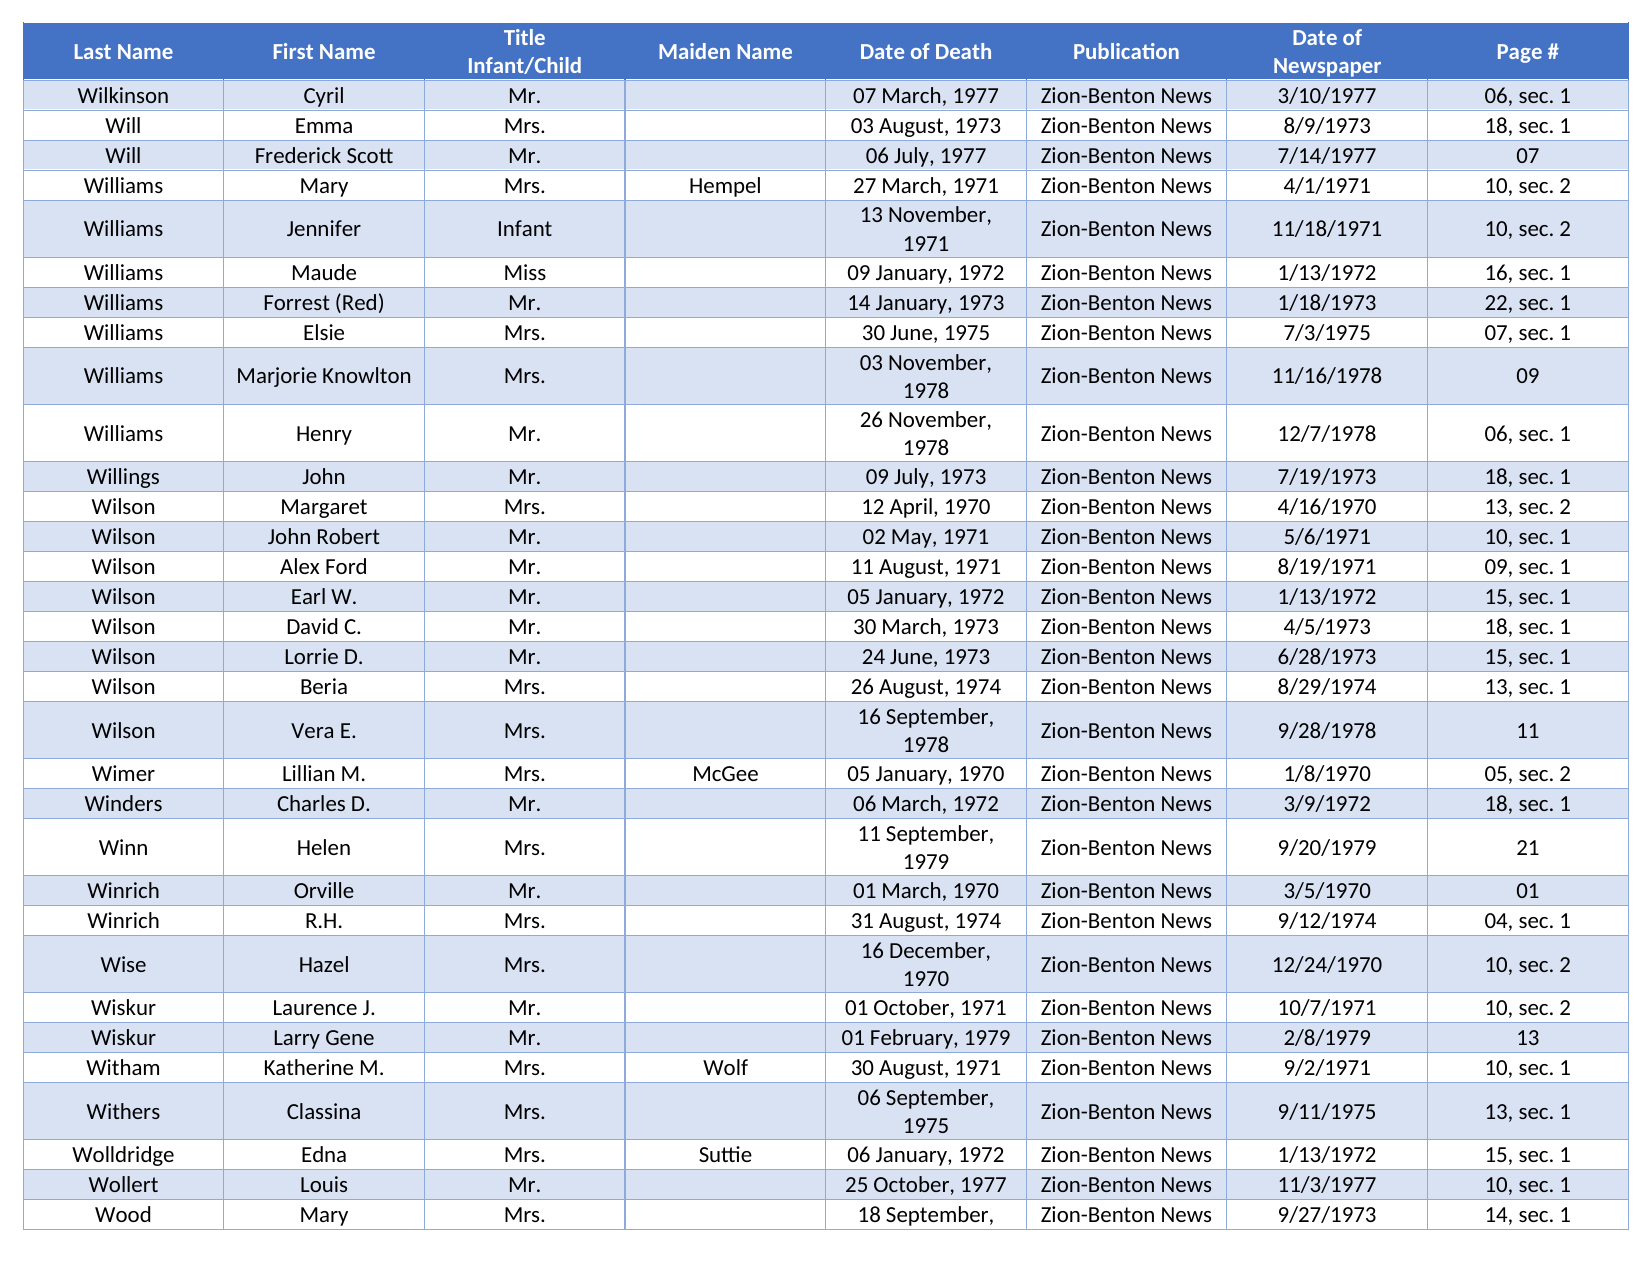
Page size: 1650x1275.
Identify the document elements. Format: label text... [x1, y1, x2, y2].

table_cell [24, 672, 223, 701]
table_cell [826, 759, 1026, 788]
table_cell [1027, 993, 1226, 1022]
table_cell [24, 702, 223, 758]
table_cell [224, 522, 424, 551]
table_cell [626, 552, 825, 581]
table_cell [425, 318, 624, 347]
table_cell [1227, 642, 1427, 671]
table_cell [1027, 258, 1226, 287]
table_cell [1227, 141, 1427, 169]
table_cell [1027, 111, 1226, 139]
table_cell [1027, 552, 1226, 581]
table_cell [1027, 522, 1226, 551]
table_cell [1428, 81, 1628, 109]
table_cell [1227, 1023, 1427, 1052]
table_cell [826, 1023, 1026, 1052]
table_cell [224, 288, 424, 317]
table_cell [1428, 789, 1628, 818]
table_header Page # [1428, 24, 1628, 79]
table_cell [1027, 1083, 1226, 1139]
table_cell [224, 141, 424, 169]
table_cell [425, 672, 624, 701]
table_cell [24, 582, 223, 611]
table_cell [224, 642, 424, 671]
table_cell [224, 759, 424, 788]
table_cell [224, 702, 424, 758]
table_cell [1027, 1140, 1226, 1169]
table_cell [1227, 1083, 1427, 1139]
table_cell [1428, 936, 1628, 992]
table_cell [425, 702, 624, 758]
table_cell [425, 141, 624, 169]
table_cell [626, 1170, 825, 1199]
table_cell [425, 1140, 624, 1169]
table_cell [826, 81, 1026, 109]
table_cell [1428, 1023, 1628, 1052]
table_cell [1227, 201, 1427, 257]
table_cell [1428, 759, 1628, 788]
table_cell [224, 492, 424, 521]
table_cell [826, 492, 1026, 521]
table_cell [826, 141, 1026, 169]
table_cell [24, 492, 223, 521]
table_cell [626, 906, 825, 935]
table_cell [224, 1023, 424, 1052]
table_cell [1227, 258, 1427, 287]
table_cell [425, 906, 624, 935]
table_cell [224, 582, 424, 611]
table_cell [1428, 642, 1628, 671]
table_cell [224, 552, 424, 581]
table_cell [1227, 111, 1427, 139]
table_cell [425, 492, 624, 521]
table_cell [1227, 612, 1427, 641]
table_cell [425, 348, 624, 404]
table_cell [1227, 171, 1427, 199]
table_header Title Infant/Child [425, 24, 624, 79]
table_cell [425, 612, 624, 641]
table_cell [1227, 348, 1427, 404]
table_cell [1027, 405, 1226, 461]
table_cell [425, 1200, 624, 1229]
table_header Publication [1027, 24, 1226, 79]
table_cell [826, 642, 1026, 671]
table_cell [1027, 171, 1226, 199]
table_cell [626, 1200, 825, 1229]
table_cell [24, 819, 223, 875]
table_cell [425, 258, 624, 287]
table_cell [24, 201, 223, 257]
table_header Date of Death [826, 24, 1026, 79]
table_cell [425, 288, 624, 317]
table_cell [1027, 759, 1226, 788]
table_header Maiden Name [626, 24, 825, 79]
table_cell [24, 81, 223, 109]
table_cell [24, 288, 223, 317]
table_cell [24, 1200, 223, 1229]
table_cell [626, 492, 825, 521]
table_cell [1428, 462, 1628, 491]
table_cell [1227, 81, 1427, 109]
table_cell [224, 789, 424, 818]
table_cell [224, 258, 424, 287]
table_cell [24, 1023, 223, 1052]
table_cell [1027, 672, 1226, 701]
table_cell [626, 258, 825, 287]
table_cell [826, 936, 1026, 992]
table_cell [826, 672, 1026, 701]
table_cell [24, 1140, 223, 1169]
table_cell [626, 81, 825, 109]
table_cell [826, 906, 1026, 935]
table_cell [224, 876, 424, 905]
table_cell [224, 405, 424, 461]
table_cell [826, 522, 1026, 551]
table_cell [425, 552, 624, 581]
table_header Date of Newspaper [1227, 24, 1427, 79]
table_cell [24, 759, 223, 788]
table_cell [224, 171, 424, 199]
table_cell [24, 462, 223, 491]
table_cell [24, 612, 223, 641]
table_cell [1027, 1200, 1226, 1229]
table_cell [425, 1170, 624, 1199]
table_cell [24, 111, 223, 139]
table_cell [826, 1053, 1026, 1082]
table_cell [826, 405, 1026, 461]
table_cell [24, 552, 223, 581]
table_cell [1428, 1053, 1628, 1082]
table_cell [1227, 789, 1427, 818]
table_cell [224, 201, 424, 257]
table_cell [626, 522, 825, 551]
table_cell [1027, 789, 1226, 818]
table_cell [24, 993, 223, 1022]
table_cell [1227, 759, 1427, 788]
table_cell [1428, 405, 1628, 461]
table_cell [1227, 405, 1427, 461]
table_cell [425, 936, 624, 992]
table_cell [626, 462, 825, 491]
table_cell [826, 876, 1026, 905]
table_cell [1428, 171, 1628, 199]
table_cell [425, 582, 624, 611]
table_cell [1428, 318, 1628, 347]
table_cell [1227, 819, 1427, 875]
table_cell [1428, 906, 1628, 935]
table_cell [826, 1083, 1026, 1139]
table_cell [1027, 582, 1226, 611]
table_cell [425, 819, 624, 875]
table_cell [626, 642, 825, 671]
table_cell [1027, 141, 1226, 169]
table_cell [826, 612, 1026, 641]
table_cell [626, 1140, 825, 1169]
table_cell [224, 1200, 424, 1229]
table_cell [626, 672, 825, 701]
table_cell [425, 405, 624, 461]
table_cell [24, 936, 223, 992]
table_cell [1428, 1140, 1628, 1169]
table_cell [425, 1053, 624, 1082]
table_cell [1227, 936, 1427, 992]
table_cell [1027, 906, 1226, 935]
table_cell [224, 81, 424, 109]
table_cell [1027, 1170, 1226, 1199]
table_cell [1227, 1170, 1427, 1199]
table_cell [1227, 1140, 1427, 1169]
table_header First Name [224, 24, 424, 79]
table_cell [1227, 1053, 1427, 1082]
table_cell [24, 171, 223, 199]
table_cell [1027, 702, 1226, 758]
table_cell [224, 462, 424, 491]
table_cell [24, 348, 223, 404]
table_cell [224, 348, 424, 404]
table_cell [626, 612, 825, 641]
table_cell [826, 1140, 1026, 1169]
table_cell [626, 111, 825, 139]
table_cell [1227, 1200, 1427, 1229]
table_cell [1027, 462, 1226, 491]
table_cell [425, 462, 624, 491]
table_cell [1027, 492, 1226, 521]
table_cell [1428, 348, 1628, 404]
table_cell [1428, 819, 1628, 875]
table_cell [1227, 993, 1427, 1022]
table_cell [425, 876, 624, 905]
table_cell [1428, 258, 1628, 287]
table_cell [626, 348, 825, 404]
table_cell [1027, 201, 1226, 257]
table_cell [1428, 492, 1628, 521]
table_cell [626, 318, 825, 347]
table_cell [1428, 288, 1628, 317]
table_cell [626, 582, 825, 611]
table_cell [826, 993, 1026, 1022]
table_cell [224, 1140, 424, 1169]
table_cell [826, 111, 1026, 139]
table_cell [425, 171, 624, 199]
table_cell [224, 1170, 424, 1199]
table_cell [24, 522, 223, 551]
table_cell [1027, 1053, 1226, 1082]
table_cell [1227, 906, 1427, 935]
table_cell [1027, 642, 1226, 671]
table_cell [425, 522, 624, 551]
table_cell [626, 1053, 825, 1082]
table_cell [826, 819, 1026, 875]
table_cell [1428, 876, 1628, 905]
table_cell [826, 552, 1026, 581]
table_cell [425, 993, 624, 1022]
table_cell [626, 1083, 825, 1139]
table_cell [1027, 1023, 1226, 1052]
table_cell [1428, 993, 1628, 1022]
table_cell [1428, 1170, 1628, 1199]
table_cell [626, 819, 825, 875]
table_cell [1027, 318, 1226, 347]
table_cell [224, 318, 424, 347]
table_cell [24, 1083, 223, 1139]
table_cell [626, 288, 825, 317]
table_header Last Name [24, 24, 223, 79]
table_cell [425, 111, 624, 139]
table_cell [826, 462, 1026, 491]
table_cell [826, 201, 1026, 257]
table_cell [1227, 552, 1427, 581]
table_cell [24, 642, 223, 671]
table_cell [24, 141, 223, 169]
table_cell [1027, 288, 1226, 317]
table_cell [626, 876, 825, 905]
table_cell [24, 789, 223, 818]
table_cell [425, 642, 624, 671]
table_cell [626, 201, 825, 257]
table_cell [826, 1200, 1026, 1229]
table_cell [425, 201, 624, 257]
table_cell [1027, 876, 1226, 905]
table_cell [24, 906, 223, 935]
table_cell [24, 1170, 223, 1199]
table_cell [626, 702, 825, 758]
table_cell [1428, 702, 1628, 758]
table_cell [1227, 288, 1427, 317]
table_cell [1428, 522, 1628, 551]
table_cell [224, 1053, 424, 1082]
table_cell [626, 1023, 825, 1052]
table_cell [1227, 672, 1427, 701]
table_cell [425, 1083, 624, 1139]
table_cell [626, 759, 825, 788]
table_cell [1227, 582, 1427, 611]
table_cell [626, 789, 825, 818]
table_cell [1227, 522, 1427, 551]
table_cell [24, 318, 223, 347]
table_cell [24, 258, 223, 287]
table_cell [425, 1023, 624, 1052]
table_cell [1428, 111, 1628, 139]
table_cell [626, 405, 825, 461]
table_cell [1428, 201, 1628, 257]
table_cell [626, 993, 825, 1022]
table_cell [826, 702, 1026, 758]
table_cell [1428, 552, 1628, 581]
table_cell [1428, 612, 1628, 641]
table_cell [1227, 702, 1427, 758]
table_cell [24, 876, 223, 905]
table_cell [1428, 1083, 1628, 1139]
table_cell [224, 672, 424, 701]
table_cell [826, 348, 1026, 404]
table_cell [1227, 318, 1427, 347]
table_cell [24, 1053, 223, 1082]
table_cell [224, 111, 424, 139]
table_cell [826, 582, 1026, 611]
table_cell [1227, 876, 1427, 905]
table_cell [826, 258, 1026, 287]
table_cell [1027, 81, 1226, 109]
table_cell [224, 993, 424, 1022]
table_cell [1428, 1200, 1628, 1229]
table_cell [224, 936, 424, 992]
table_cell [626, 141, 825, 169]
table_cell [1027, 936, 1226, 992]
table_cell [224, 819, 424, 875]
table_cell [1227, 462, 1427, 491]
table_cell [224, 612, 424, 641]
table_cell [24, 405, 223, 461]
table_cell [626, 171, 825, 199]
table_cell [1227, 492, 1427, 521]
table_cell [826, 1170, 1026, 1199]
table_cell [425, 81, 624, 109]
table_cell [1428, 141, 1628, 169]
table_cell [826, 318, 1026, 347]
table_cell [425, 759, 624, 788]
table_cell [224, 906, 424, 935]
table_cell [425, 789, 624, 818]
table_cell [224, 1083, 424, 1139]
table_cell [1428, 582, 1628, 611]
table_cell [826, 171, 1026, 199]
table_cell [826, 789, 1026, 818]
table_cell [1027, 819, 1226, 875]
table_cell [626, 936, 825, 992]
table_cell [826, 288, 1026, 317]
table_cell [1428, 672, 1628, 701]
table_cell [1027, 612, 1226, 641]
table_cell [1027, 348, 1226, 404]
